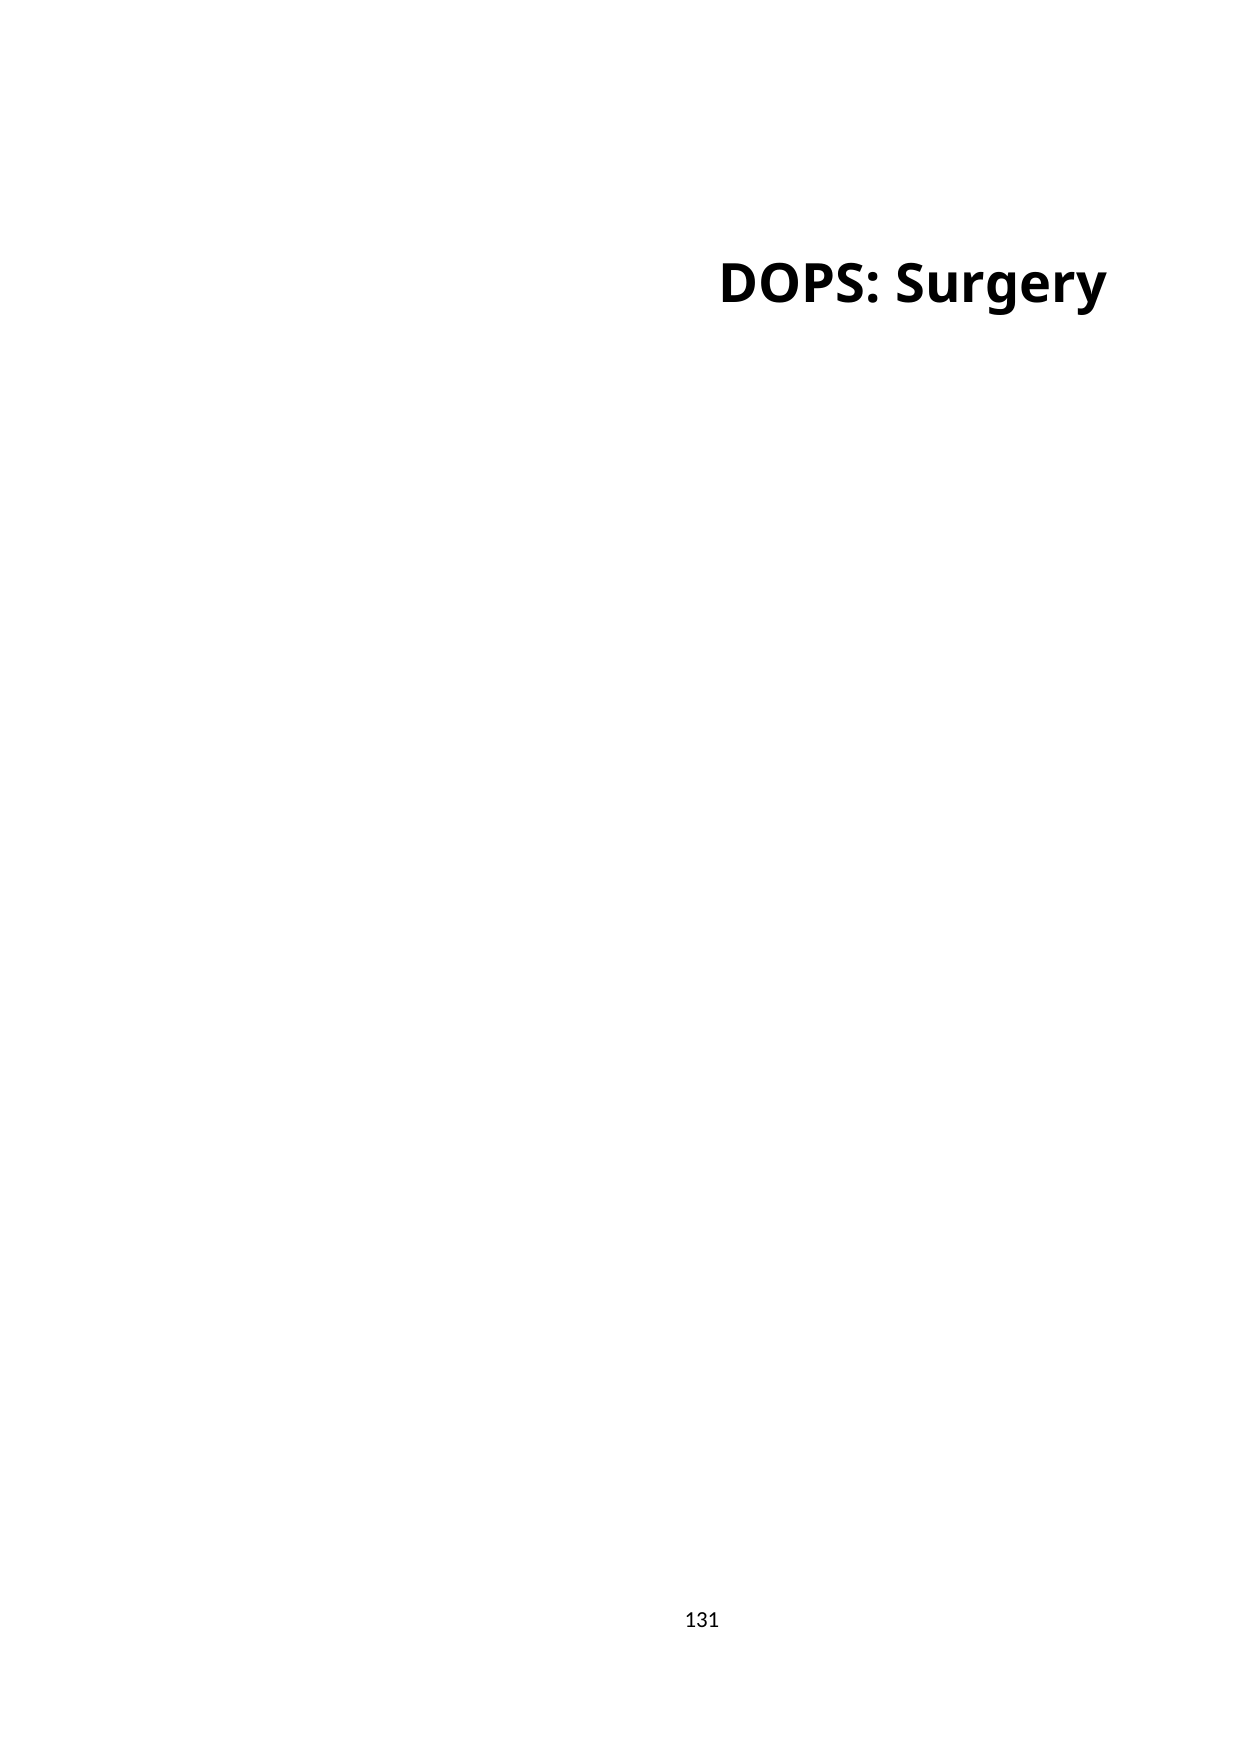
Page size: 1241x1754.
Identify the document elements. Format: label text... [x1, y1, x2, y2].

text DOPS: Surgery [150, 244, 1107, 318]
